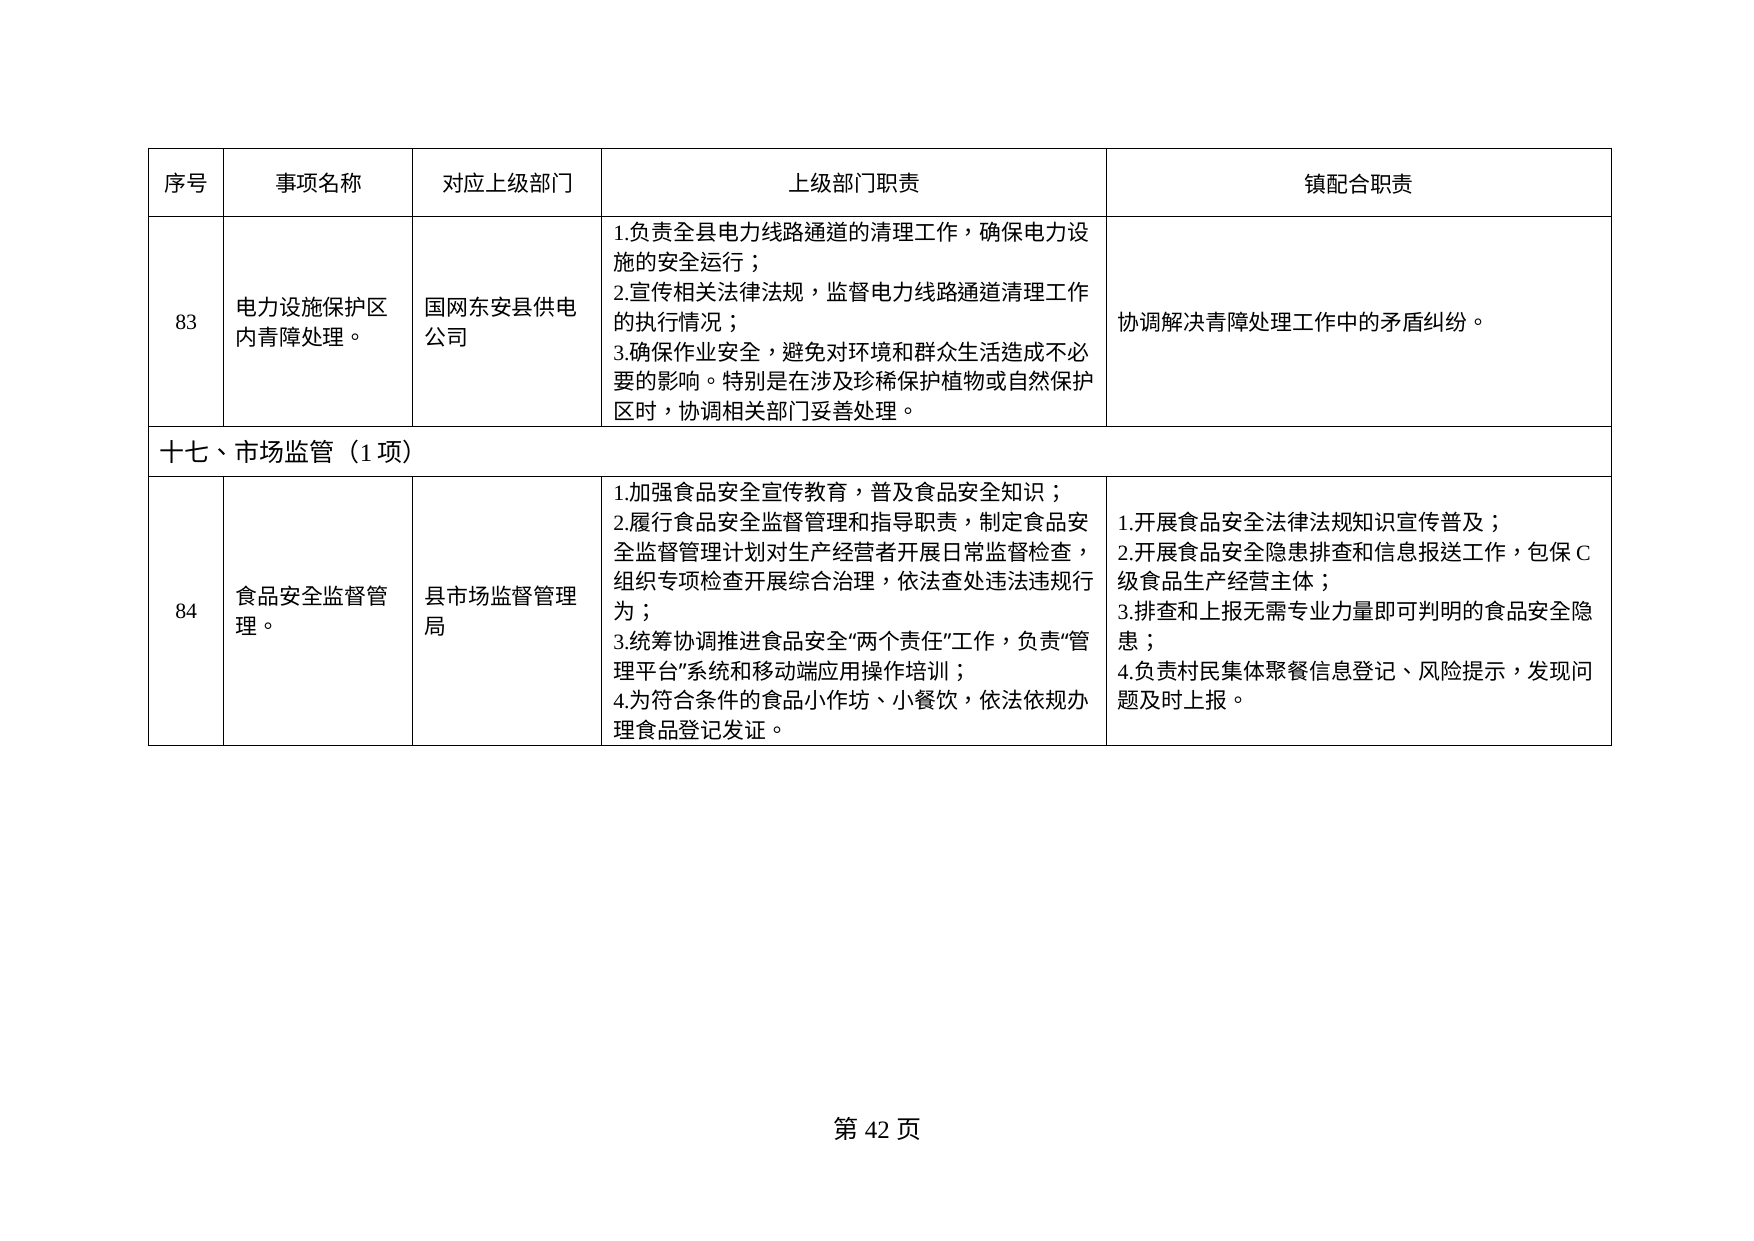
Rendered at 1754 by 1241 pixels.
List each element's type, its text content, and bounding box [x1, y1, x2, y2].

table_header 镇配合职责 [1107, 149, 1611, 216]
table_cell 1.负责全县电力线路通道的清理工作，确保电力设施的安全运行； 2.宣传相关法律法规，监督电力线路通道清理工作的执行情况； 3.确保作业安全，避免对环境和群众生活造成不必要的影响。特别是在涉及珍稀保护植物或自然保护区时，协调相关部门妥善处理。 [602, 217, 1106, 426]
table_cell 国网东安县供电公司 [413, 217, 601, 426]
table_cell 1.加强食品安全宣传教育，普及食品安全知识； 2.履行食品安全监督管理和指导职责，制定食品安全监督管理计划对生产经营者开展日常监督检查，组织专项检查开展综合治理，依法查处违法违规行为； 3.统筹协调推进食品安全“两个责任”工作，负责“管理平台”系统和移动端应用操作培训； 4.为符合条件的食品小作坊、小餐饮，依法依规办理食品登记发证。 [602, 477, 1106, 745]
table_cell 十七、市场监管（1项） [149, 427, 1611, 476]
table_cell 电力设施保护区内青障处理。 [224, 217, 412, 426]
table_cell 县市场监督管理局 [413, 477, 601, 745]
table_header 对应上级部门 [413, 149, 601, 216]
table_header 上级部门职责 [602, 149, 1106, 216]
table_cell 83 [149, 217, 223, 426]
table_header 事项名称 [224, 149, 412, 216]
table_header 序号 [149, 149, 223, 216]
table_cell 1.开展食品安全法律法规知识宣传普及； 2.开展食品安全隐患排查和信息报送工作，包保C级食品生产经营主体； 3.排查和上报无需专业力量即可判明的食品安全隐患； 4.负责村民集体聚餐信息登记、风险提示，发现问题及时上报。 [1107, 477, 1611, 745]
table_cell 协调解决青障处理工作中的矛盾纠纷。 [1107, 217, 1611, 426]
table_cell 食品安全监督管理。 [224, 477, 412, 745]
table_cell 84 [149, 477, 223, 745]
